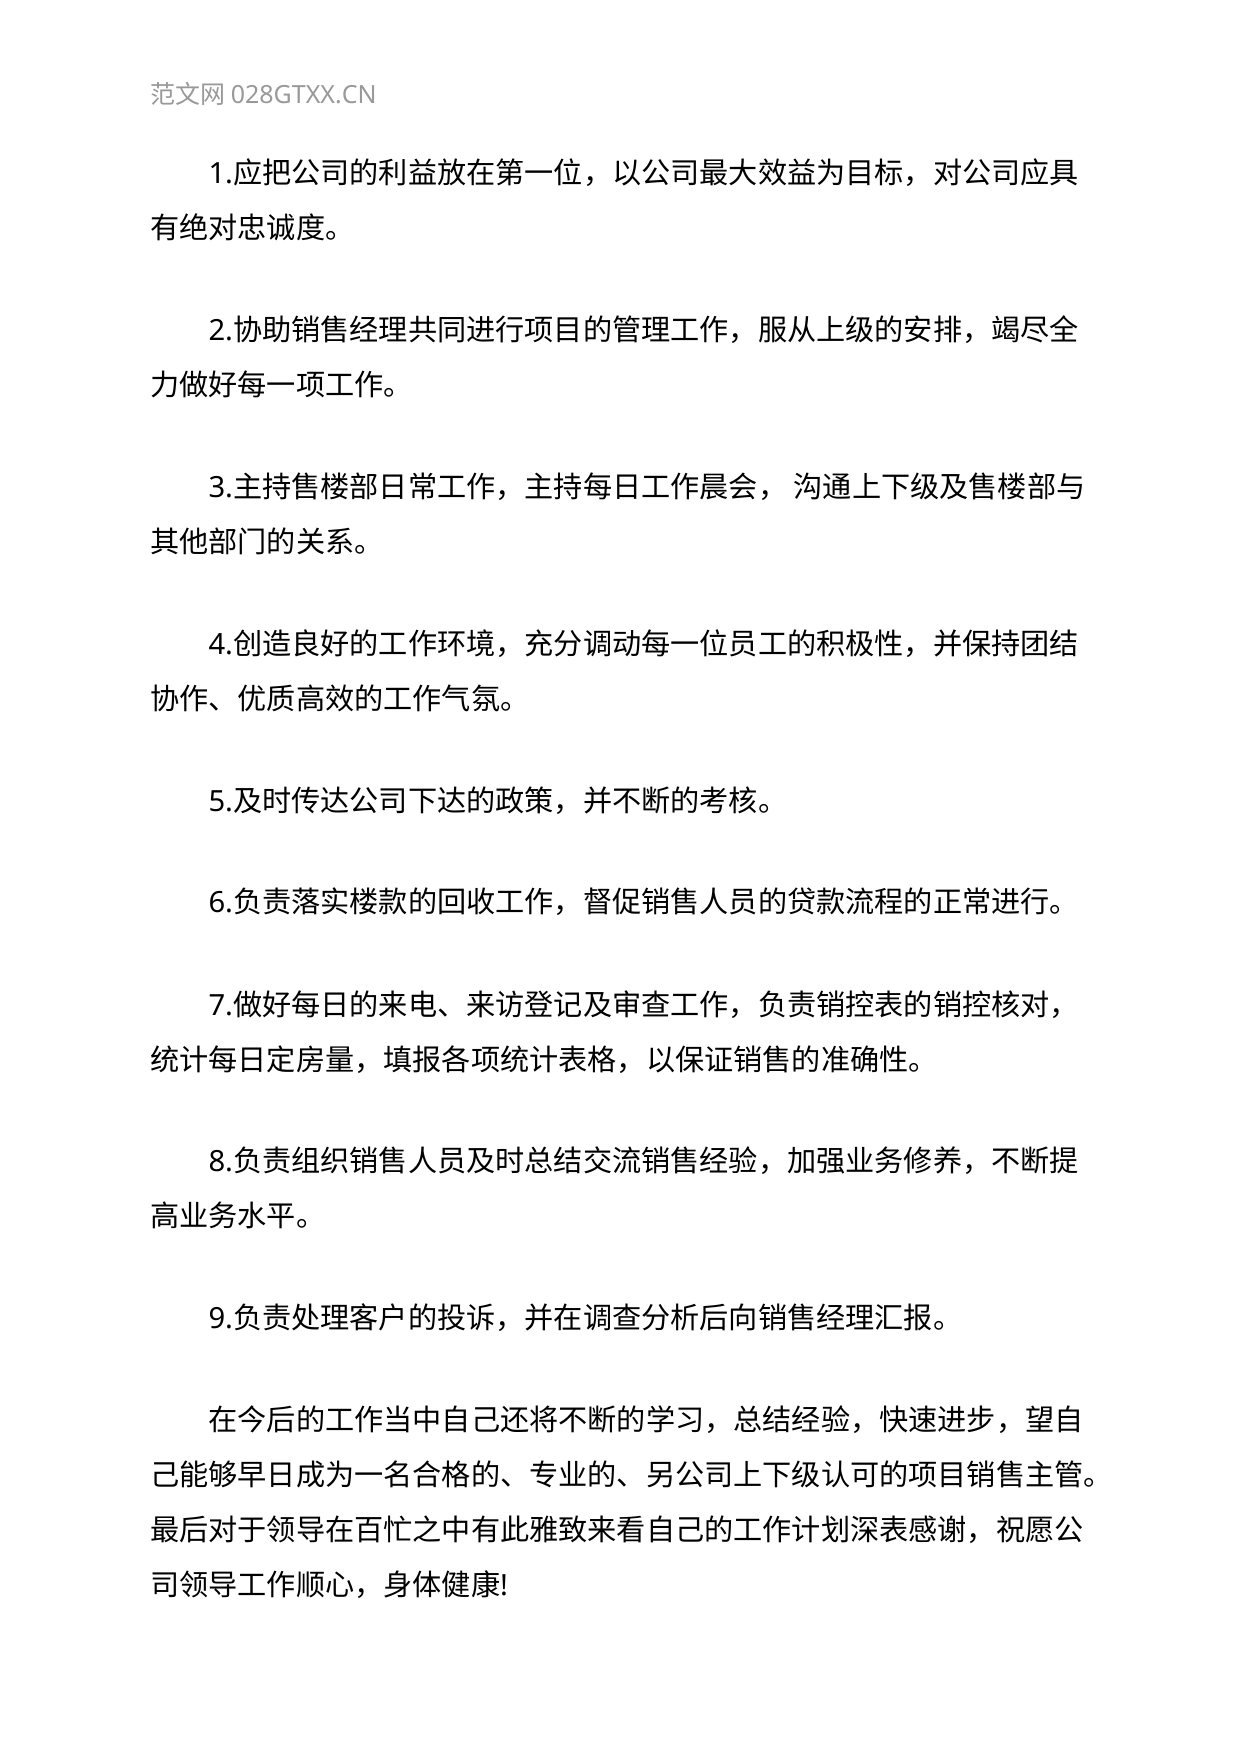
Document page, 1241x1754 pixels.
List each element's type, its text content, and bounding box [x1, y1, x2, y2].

text 在今后的工作当中自己还将不断的学习，总结经验，快速进步，望自己能够早日成为一名合格的、专业的、另公司上下级认可的项目销售主管。最后对于领导在百忙之中有此雅致来看自己的工作计划深表感谢，祝愿公司领导工作顺心，身体健康! [150, 1397, 1090, 1604]
text 7.做好每日的来电、来访登记及审查工作，负责销控表的销控核对，统计每日定房量，填报各项统计表格，以保证销售的准确性。 [150, 981, 1090, 1078]
text 3.主持售楼部日常工作，主持每日工作晨会， 沟通上下级及售楼部与其他部门的关系。 [150, 463, 1090, 561]
text 5.及时传达公司下达的政策，并不断的考核。 [150, 777, 1090, 819]
text 1.应把公司的利益放在第一位，以公司最大效益为目标，对公司应具有绝对忠诚度。 [150, 150, 1090, 247]
text 9.负责处理客户的投诉，并在调查分析后向销售经理汇报。 [150, 1294, 1090, 1337]
text 6.负责落实楼款的回收工作，督促销售人员的贷款流程的正常进行。 [150, 879, 1090, 921]
text 8.负责组织销售人员及时总结交流销售经验，加强业务修养，不断提高业务水平。 [150, 1138, 1090, 1235]
text 4.创造良好的工作环境，充分调动每一位员工的积极性，并保持团结协作、优质高效的工作气氛。 [150, 620, 1090, 718]
text 2.协助销售经理共同进行项目的管理工作，服从上级的安排，竭尽全力做好每一项工作。 [150, 307, 1090, 404]
